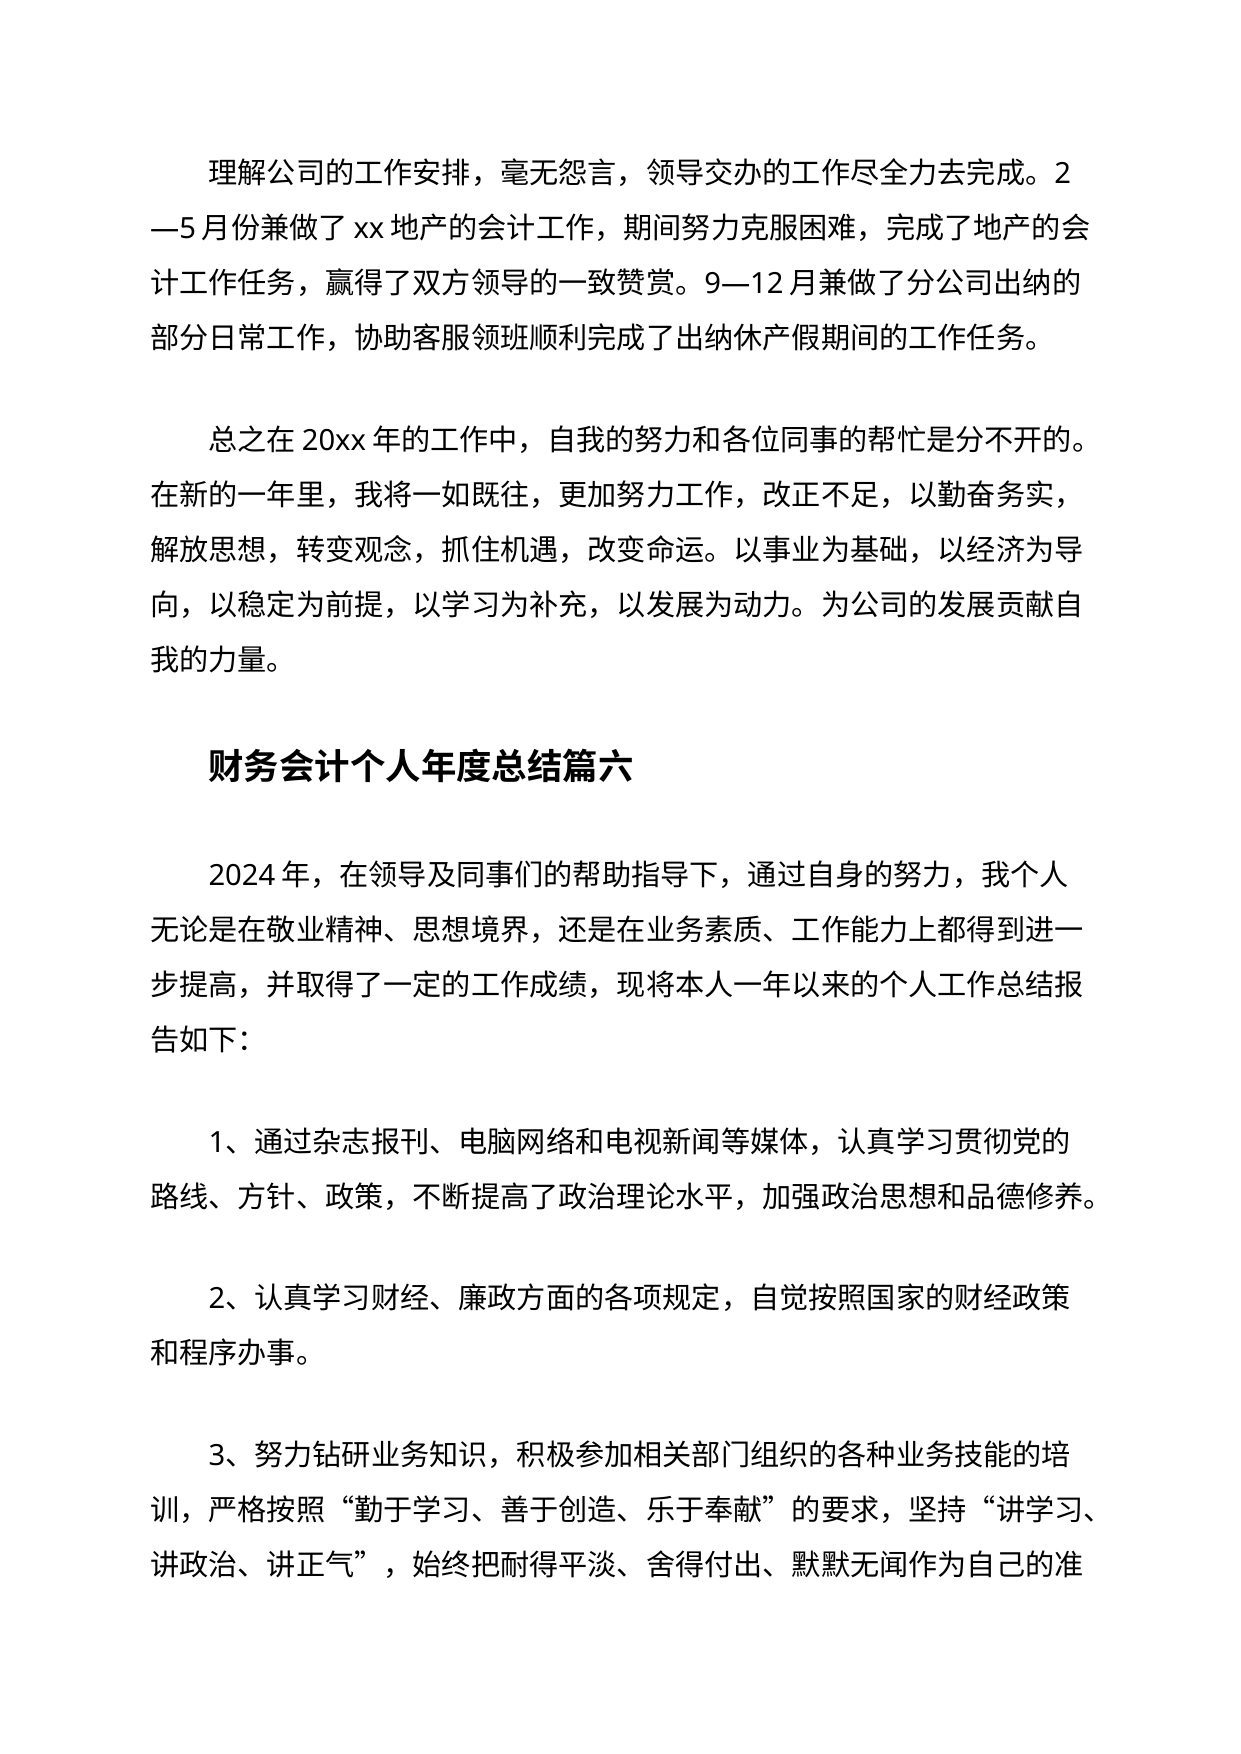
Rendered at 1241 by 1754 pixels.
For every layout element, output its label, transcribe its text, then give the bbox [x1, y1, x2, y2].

text 2、认真学习财经、廉政方面的各项规定，自觉按照国家的财经政策和程序办事。 [150, 1275, 1090, 1372]
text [150, 1432, 1090, 1584]
text 总之在20xx年的工作中，自我的努力和各位同事的帮忙是分不开的。在新的一年里，我将一如既往，更加努力工作，改正不足，以勤奋务实，解放思想，转变观念，抓住机遇，改变命运。以事业为基础，以经济为导向，以稳定为前提，以学习为补充，以发展为动力。为公司的发展贡献自我的力量。 [150, 417, 1090, 679]
text 1、通过杂志报刊、电脑网络和电视新闻等媒体，认真学习贯彻党的路线、方针、政策，不断提高了政治理论水平，加强政治思想和品德修养。 [150, 1118, 1090, 1216]
text 2024年，在领导及同事们的帮助指导下，通过自身的努力，我个人无论是在敬业精神、思想境界，还是在业务素质、工作能力上都得到进一步提高，并取得了一定的工作成绩，现将本人一年以来的个人工作总结报告如下： [150, 852, 1090, 1059]
text 理解公司的工作安排，毫无怨言，领导交办的工作尽全力去完成。2—5月份兼做了xx地产的会计工作，期间努力克服困难，完成了地产的会计工作任务，赢得了双方领导的一致赞赏。9—12月兼做了分公司出纳的部分日常工作，协助客服领班顺利完成了出纳休产假期间的工作任务。 [150, 150, 1090, 357]
text 财务会计个人年度总结篇六 [150, 738, 1090, 789]
